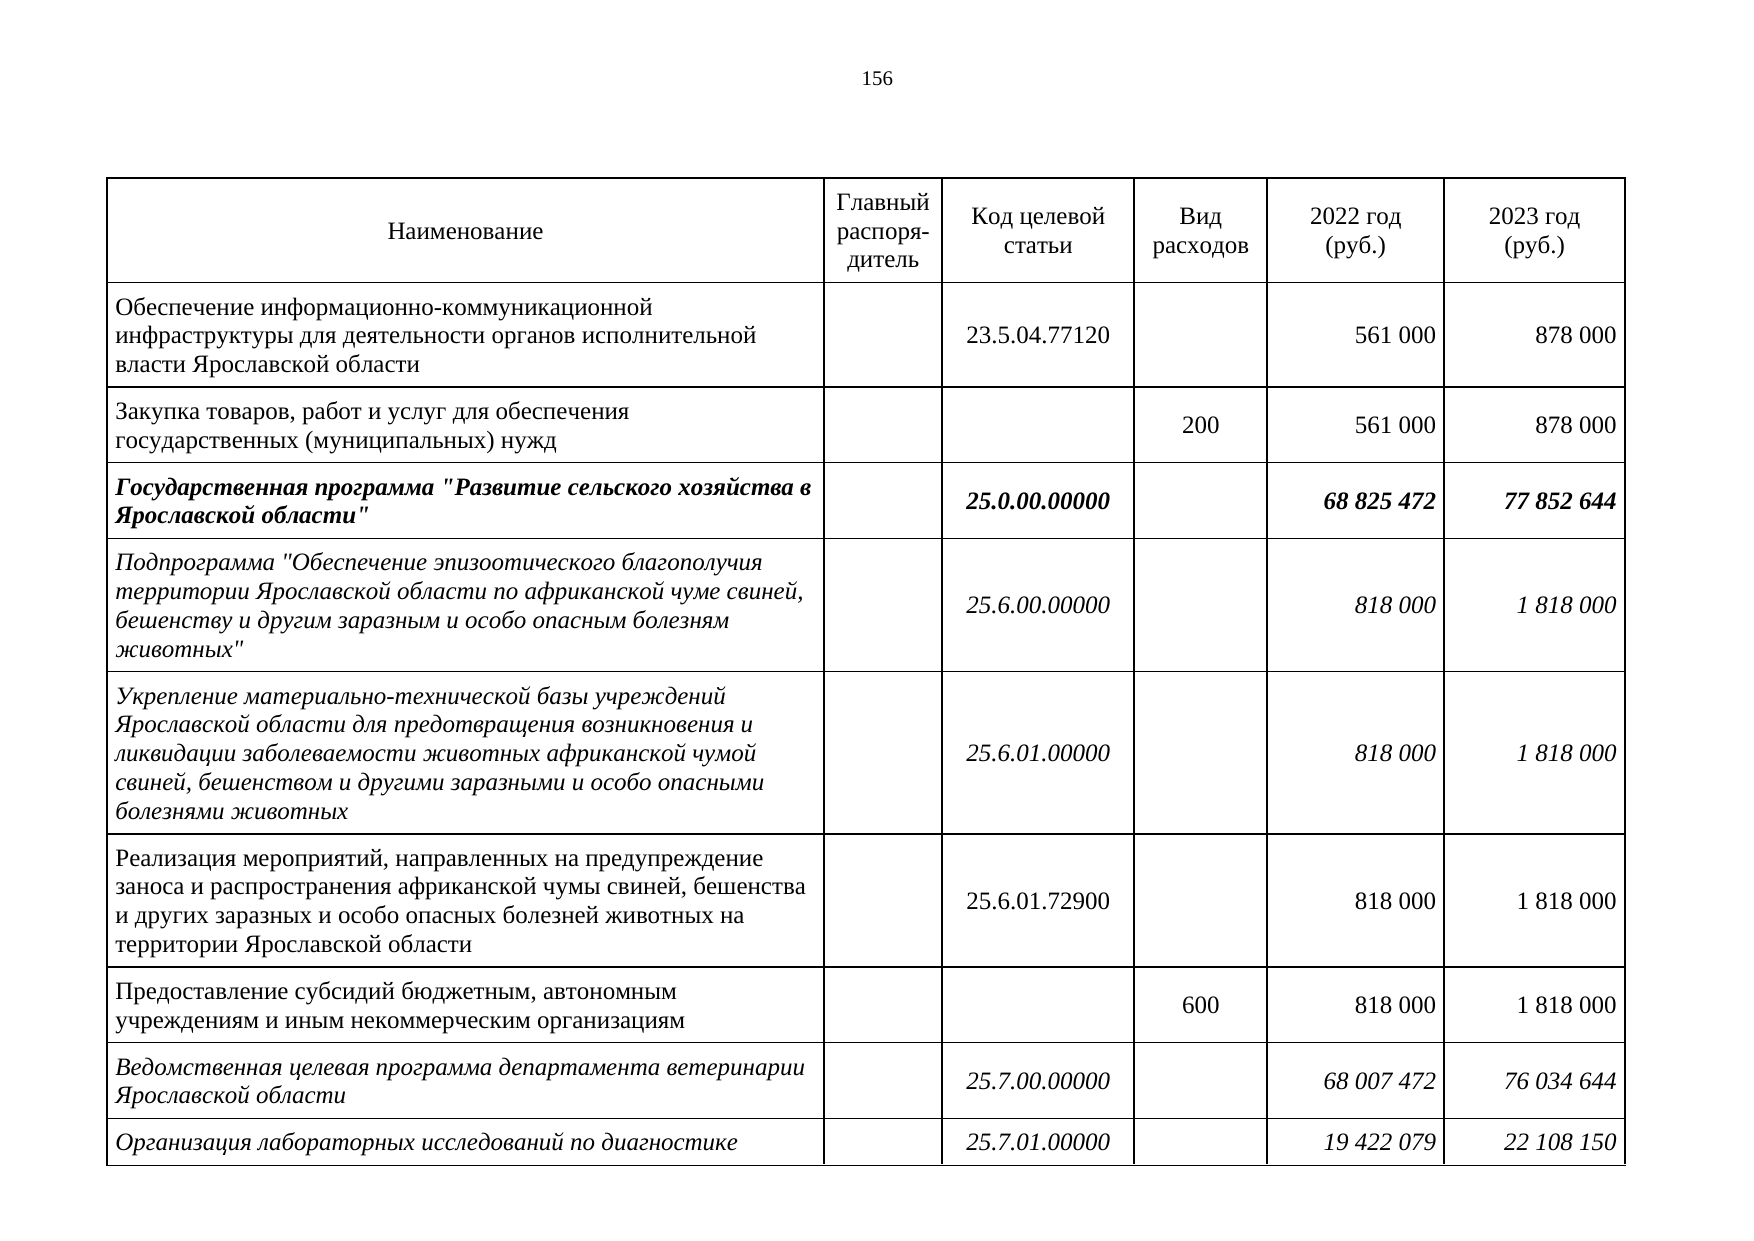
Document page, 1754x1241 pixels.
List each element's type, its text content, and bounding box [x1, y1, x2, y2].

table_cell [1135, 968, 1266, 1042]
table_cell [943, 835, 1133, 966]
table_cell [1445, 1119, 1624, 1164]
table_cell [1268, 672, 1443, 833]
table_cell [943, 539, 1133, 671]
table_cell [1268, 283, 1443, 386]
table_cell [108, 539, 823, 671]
table_header Вид расходов [1135, 179, 1266, 282]
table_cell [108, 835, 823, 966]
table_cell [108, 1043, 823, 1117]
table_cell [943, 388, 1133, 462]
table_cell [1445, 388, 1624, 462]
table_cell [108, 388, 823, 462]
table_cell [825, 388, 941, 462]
table_header Наименование [108, 179, 823, 282]
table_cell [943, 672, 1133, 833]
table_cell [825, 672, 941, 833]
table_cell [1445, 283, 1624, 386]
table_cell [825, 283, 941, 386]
table_header Главный распоря-дитель [825, 179, 941, 282]
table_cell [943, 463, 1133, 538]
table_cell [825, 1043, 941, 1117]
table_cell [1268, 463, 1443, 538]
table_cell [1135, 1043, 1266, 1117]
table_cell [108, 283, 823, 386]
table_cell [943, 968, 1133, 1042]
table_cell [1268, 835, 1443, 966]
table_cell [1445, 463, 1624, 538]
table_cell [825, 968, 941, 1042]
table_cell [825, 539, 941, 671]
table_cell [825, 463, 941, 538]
table_header 2023 год (руб.) [1445, 179, 1624, 282]
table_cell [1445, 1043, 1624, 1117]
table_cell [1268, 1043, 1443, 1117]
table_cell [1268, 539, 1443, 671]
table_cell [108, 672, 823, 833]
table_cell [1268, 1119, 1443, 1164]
table_header Код целевой статьи [943, 179, 1133, 282]
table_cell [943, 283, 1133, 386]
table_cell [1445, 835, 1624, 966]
table_header 2022 год (руб.) [1268, 179, 1443, 282]
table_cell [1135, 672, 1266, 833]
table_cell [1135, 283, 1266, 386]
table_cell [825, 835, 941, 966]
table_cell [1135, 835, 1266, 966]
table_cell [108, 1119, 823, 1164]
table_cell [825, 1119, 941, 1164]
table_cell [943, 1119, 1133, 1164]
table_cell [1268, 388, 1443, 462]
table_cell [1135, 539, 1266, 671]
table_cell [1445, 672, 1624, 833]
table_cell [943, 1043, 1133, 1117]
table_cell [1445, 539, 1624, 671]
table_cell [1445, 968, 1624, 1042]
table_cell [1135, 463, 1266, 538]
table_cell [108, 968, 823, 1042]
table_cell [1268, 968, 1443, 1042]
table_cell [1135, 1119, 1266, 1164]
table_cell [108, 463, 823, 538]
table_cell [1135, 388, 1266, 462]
